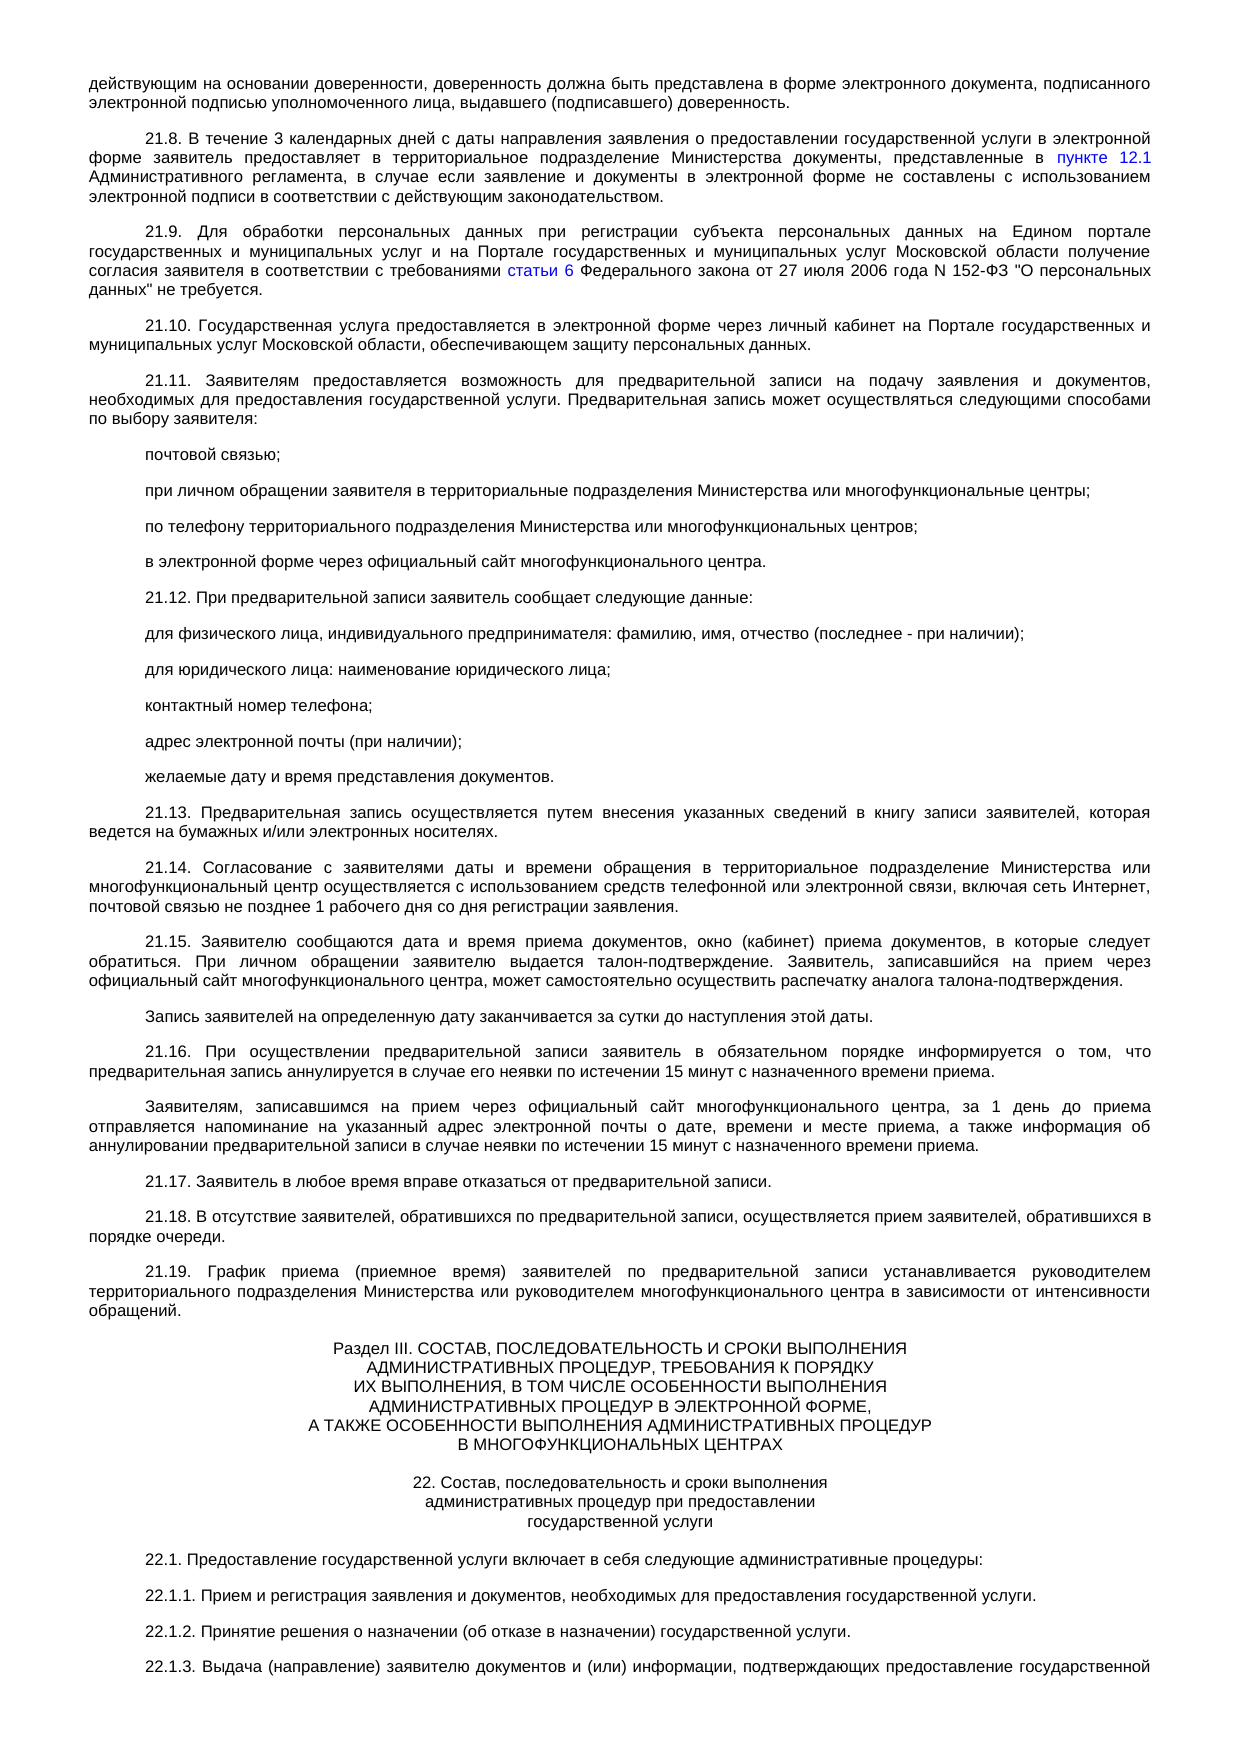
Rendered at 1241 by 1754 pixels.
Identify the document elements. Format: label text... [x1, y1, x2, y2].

text 22.1. Предоставление государственной услуги включает в себя следующие административные процедуры: [89, 1550, 1152, 1569]
text В МНОГОФУНКЦИОНАЛЬНЫХ ЦЕНТРАХ [89, 1435, 1152, 1454]
text административных процедур при предоставлении [89, 1492, 1152, 1511]
text почтовой связью; [89, 445, 1152, 464]
text 22.1.2. Принятие решения о назначении (об отказе в назначении) государственной услуги. [89, 1621, 1152, 1641]
text 21.13. Предварительная запись осуществляется путем внесения указанных сведений в книгу записи заявителей, которая ведется на бумажных и/или электронных носителях. [89, 803, 1152, 841]
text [89, 1657, 1152, 1676]
text 21.16. При осуществлении предварительной записи заявитель в обязательном порядке информируется о том, что предварительная запись аннулируется в случае его неявки по истечении 15 минут с назначенного времени приема. [89, 1042, 1152, 1081]
text государственной услуги [89, 1511, 1152, 1531]
text для физического лица, индивидуального предпринимателя: фамилию, имя, отчество (последнее - при наличии); [89, 624, 1152, 643]
text 22. Состав, последовательность и сроки выполнения [89, 1473, 1152, 1492]
text 22.1.1. Прием и регистрация заявления и документов, необходимых для предоставления государственной услуги. [89, 1586, 1152, 1605]
text адрес электронной почты (при наличии); [89, 731, 1152, 751]
text для юридического лица: наименование юридического лица; [89, 660, 1152, 679]
text контактный номер телефона; [89, 696, 1152, 715]
text 21.15. Заявителю сообщаются дата и время приема документов, окно (кабинет) приема документов, в которые следует обратиться. При личном обращении заявителю выдается талон-подтверждение. Заявитель, записавшийся на прием через официальный сайт многофункционального центра, может самостоятельно осуществить распечатку аналога талона-подтверждения. [89, 932, 1152, 990]
text ИХ ВЫПОЛНЕНИЯ, В ТОМ ЧИСЛЕ ОСОБЕННОСТИ ВЫПОЛНЕНИЯ [89, 1377, 1152, 1396]
text 21.11. Заявителям предоставляется возможность для предварительной записи на подачу заявления и документов, необходимых для предоставления государственной услуги. Предварительная запись может осуществляться следующими способами по выбору заявителя: [89, 371, 1152, 428]
text Запись заявителей на определенную дату заканчивается за сутки до наступления этой даты. [89, 1006, 1152, 1026]
text 21.12. При предварительной записи заявитель сообщает следующие данные: [89, 588, 1152, 607]
text Заявителям, записавшимся на прием через официальный сайт многофункционального центра, за 1 день до приема отправляется напоминание на указанный адрес электронной почты о дате, времени и месте приема, а также информация об аннулировании предварительной записи в случае неявки по истечении 15 минут с назначенного времени приема. [89, 1097, 1152, 1155]
text АДМИНИСТРАТИВНЫХ ПРОЦЕДУР В ЭЛЕКТРОННОЙ ФОРМЕ, [89, 1396, 1152, 1416]
text 21.8. В течение 3 календарных дней с даты направления заявления о предоставлении государственной услуги в электронной форме заявитель предоставляет в территориальное подразделение Министерства документы, представленные в пункте 12.1 Административного регламента, в случае если заявление и документы в электронной форме не составлены с использованием электронной подписи в соответствии с действующим законодательством. [89, 129, 1152, 206]
text 21.17. Заявитель в любое время вправе отказаться от предварительной записи. [89, 1171, 1152, 1191]
text по телефону территориального подразделения Министерства или многофункциональных центров; [89, 516, 1152, 536]
text при личном обращении заявителя в территориальные подразделения Министерства или многофункциональные центры; [89, 481, 1152, 500]
text Раздел III. СОСТАВ, ПОСЛЕДОВАТЕЛЬНОСТЬ И СРОКИ ВЫПОЛНЕНИЯ [89, 1339, 1152, 1358]
text в электронной форме через официальный сайт многофункционального центра. [89, 552, 1152, 571]
text 21.9. Для обработки персональных данных при регистрации субъекта персональных данных на Едином портале государственных и муниципальных услуг и на Портале государственных и муниципальных услуг Московской области получение согласия заявителя в соответствии с требованиями статьи 6 Федерального закона от 27 июля 2006 года N 152-ФЗ "О персональных данных" не требуется. [89, 222, 1152, 299]
text 21.19. График приема (приемное время) заявителей по предварительной записи устанавливается руководителем территориального подразделения Министерства или руководителем многофункционального центра в зависимости от интенсивности обращений. [89, 1262, 1152, 1320]
text желаемые дату и время представления документов. [89, 767, 1152, 786]
text 21.14. Согласование с заявителями даты и времени обращения в территориальное подразделение Министерства или многофункциональный центр осуществляется с использованием средств телефонной или электронной связи, включая сеть Интернет, почтовой связью не позднее 1 рабочего дня со дня регистрации заявления. [89, 858, 1152, 916]
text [89, 74, 1152, 112]
text 21.10. Государственная услуга предоставляется в электронной форме через личный кабинет на Портале государственных и муниципальных услуг Московской области, обеспечивающем защиту персональных данных. [89, 316, 1152, 354]
text АДМИНИСТРАТИВНЫХ ПРОЦЕДУР, ТРЕБОВАНИЯ К ПОРЯДКУ [89, 1358, 1152, 1377]
text А ТАКЖЕ ОСОБЕННОСТИ ВЫПОЛНЕНИЯ АДМИНИСТРАТИВНЫХ ПРОЦЕДУР [89, 1416, 1152, 1435]
text 21.18. В отсутствие заявителей, обратившихся по предварительной записи, осуществляется прием заявителей, обратившихся в порядке очереди. [89, 1207, 1152, 1246]
